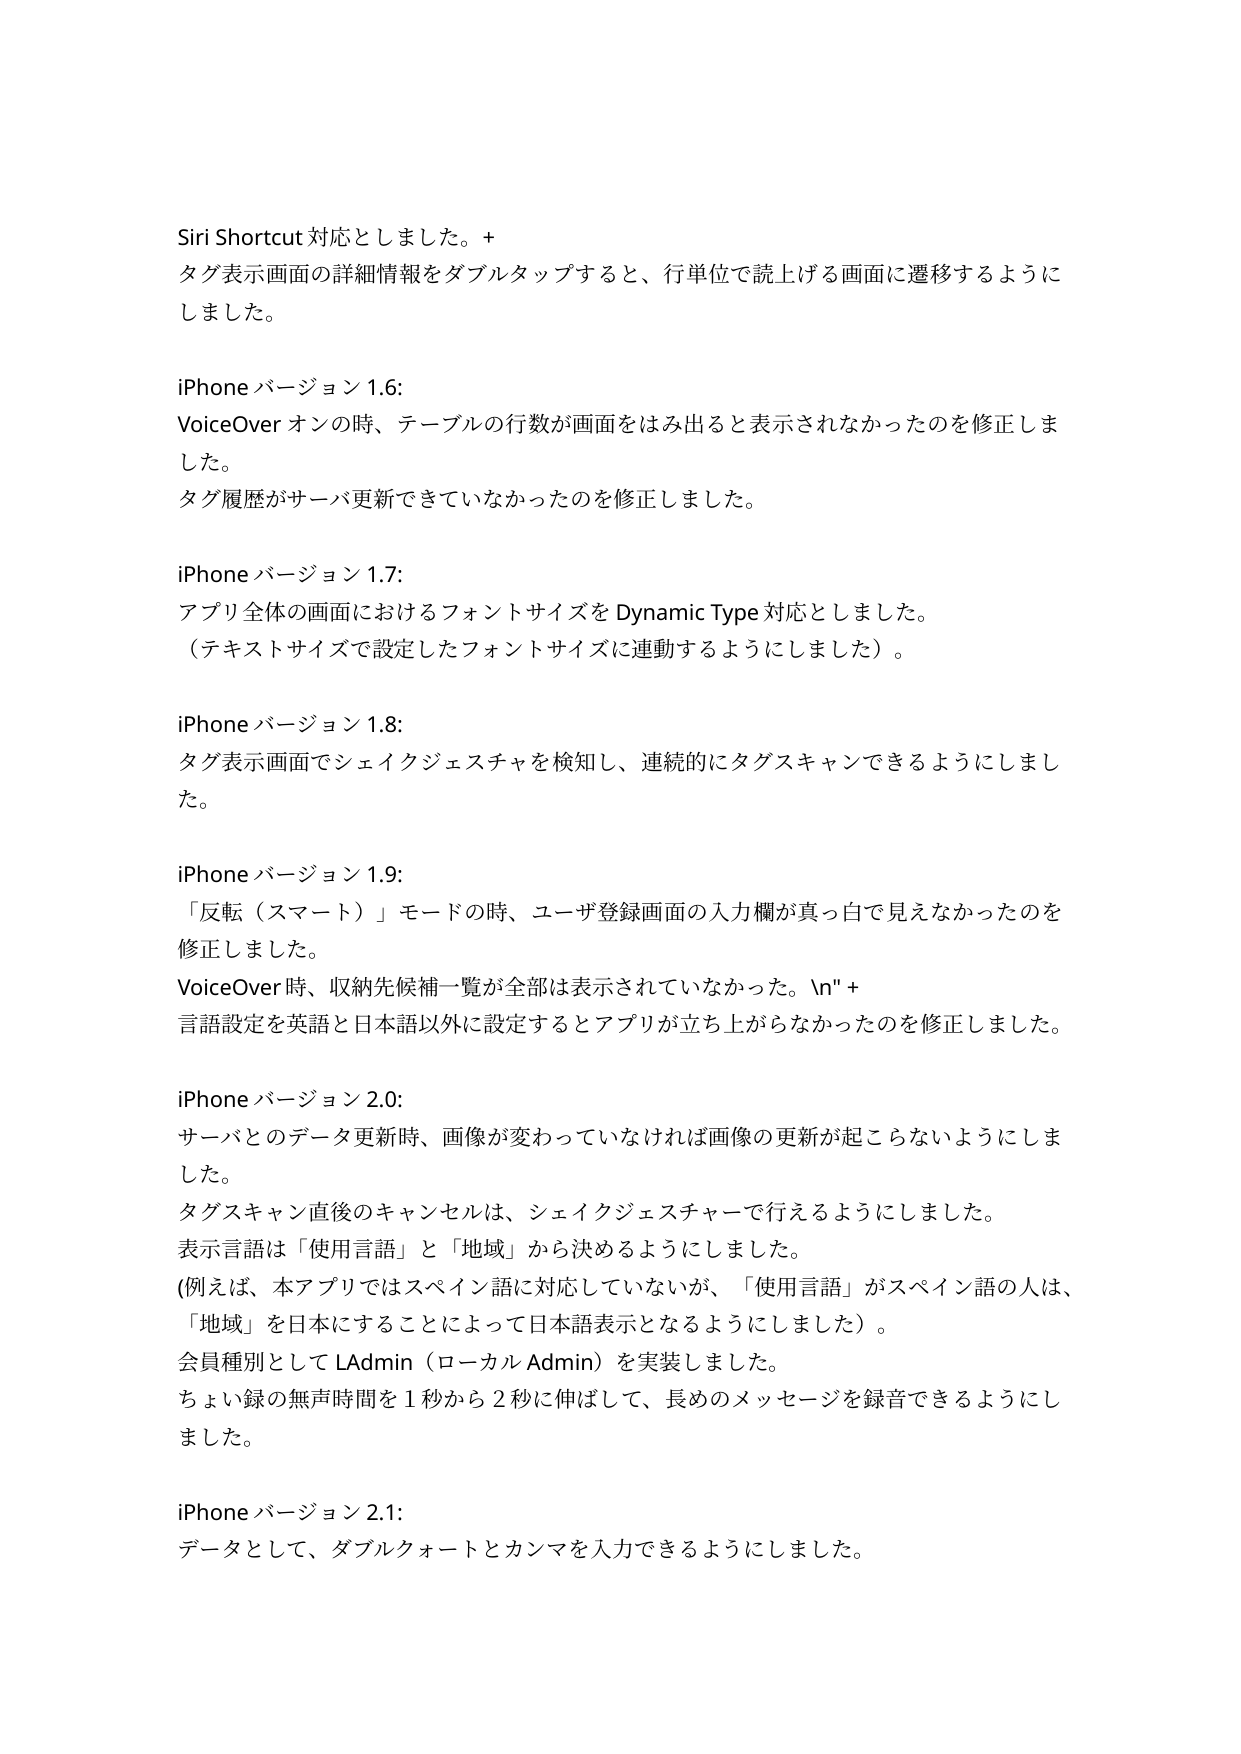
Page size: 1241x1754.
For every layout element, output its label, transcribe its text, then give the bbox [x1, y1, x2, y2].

text （テキストサイズで設定したフォントサイズに連動するようにしました）。 [177, 629, 1063, 667]
text 表示言語は「使用言語」と「地域」から決めるようにしました。 [177, 1229, 1063, 1267]
text VoiceOver時、収納先候補一覧が全部は表示されていなかった。\n" + [177, 967, 1063, 1004]
text iPhoneバージョン1.7: [177, 554, 1063, 592]
text VoiceOverオンの時、テーブルの行数が画面をはみ出ると表示されなかったのを修正しました。 [177, 404, 1063, 479]
text タグスキャン直後のキャンセルは、シェイクジェスチャーで行えるようにしました。 [177, 1192, 1063, 1229]
text iPhoneバージョン2.0: [177, 1079, 1063, 1117]
text iPhoneバージョン1.6: [177, 367, 1063, 404]
text (例えば、本アプリではスペイン語に対応していないが、「使用言語」がスペイン語の人は、「地域」を日本にすることによって日本語表示となるようにしました）。 [177, 1267, 1063, 1342]
text タグ表示画面でシェイクジェスチャを検知し、連続的にタグスキャンできるようにしました。 [177, 742, 1063, 817]
text 「反転（スマート）」モードの時、ユーザ登録画面の入力欄が真っ白で見えなかったのを修正しました。 [177, 892, 1063, 967]
text タグ表示画面の詳細情報をダブルタップすると、行単位で読上げる画面に遷移するようにしました。 [177, 254, 1063, 329]
text タグ履歴がサーバ更新できていなかったのを修正しました。 [177, 479, 1063, 517]
text 言語設定を英語と日本語以外に設定するとアプリが立ち上がらなかったのを修正しました。 [177, 1004, 1063, 1042]
text ちょい録の無声時間を１秒から２秒に伸ばして、長めのメッセージを録音できるようにしました。 [177, 1379, 1063, 1454]
text アプリ全体の画面におけるフォントサイズをDynamic Type対応としました。 [177, 592, 1063, 629]
text サーバとのデータ更新時、画像が変わっていなければ画像の更新が起こらないようにしました。 [177, 1117, 1063, 1192]
text 会員種別としてLAdmin（ローカルAdmin）を実装しました。 [177, 1342, 1063, 1379]
text データとして、ダブルクォートとカンマを入力できるようにしました。 [177, 1529, 1063, 1567]
text iPhoneバージョン1.8: [177, 704, 1063, 742]
text iPhoneバージョン1.9: [177, 854, 1063, 892]
text iPhoneバージョン2.1: [177, 1492, 1063, 1529]
text Siri Shortcut対応としました。+ [177, 217, 1063, 254]
